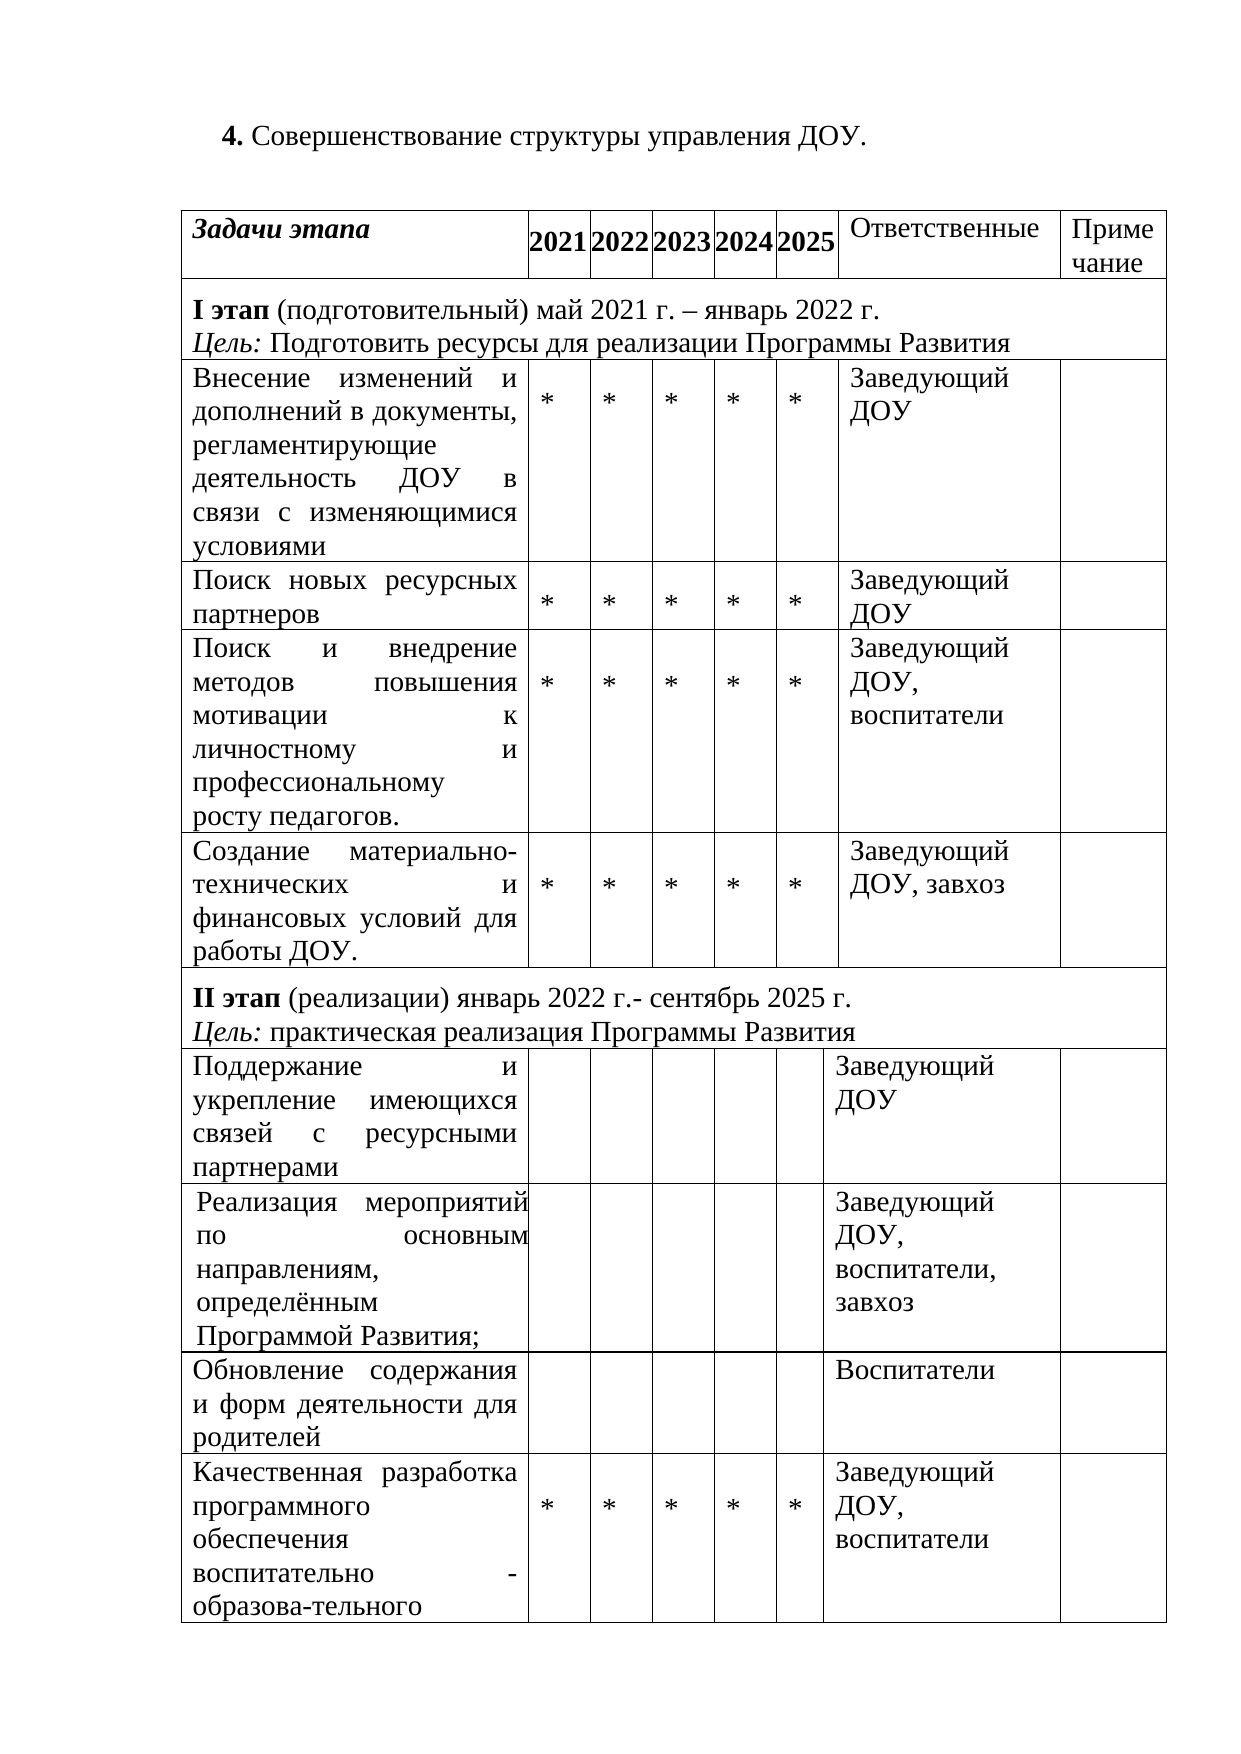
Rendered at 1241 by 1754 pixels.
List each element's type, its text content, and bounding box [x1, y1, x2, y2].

list Совершенствование структуры управления ДОУ. [177, 118, 1152, 152]
table_cell * [529, 630, 590, 832]
table_cell * [529, 562, 590, 629]
table_cell Поиск и внедрение методов повышения мотивации к личностному и профессиональному росту педагогов. [182, 630, 528, 832]
table_cell [715, 1184, 776, 1351]
table_cell Заведующий ДОУ, воспитатели [839, 630, 1060, 832]
table_cell I этап (подготовительный) май 2021 г. – январь 2022 г. Цель: Подготовить ресурсы для реализации Программы Развития [182, 279, 1166, 359]
table_cell * [715, 630, 776, 832]
table_header Задачи этапа [182, 211, 528, 278]
table_cell [529, 1184, 590, 1351]
table_cell Заведующий ДОУ, воспитатели, завхоз [824, 1184, 1060, 1351]
table_cell [1061, 360, 1166, 561]
table_cell Заведующий ДОУ [824, 1049, 1060, 1183]
table_cell [653, 1049, 714, 1183]
table_cell [777, 1353, 823, 1453]
table_cell [591, 1184, 652, 1351]
table_cell * [653, 630, 714, 832]
table_cell * [653, 833, 714, 967]
table_cell Качественная разработка программного обеспечения воспитательно - образова-тельного процесса ДОУ [349, 1454, 528, 1622]
table_cell * [529, 833, 590, 967]
table_cell II этап (реализации) январь 2022 г.- сентябрь 2025 г. Цель: практическая реализация Программы Развития [182, 968, 1166, 1047]
table_cell Создание материально-технических и финансовых условий для работы ДОУ. [182, 833, 528, 967]
table_cell [715, 1353, 776, 1453]
table_cell [653, 1184, 714, 1351]
table_cell * [715, 360, 776, 561]
table_cell [529, 1353, 590, 1453]
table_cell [824, 1454, 1060, 1622]
table_cell [591, 1353, 652, 1453]
table_header 2021 [529, 211, 590, 278]
table_cell * [529, 360, 590, 561]
table_cell * [777, 360, 838, 561]
table_cell [777, 1049, 823, 1183]
table_cell * [591, 1454, 652, 1622]
table_cell * [777, 833, 838, 967]
table_cell [1061, 630, 1166, 832]
table_cell * [715, 562, 776, 629]
table_cell * [777, 562, 838, 629]
table_cell Реализация мероприятий по основным направлениям, определённым Программой Развития; [182, 1184, 528, 1351]
table_cell * [529, 1454, 590, 1622]
table_cell [1061, 1353, 1166, 1453]
table_cell Поддержание и укрепление имеющихся связей с ресурсными партнерами [338, 1049, 528, 1183]
table_cell * [715, 1454, 776, 1622]
table_cell * [591, 562, 652, 629]
table_cell [653, 1353, 714, 1453]
table_cell Заведующий ДОУ [839, 562, 1060, 629]
table_cell [1061, 833, 1166, 967]
table_header Примечание [1061, 211, 1166, 278]
table_cell * [591, 833, 652, 967]
table_cell [529, 1049, 590, 1183]
table_cell Заведующий ДОУ [839, 360, 1060, 561]
table_cell [777, 1184, 823, 1351]
table_cell * [591, 360, 652, 561]
table_cell [1061, 562, 1166, 629]
table_header Ответственные [839, 211, 1060, 278]
table_cell [1061, 1049, 1166, 1183]
table_cell * [653, 1454, 714, 1622]
table_cell Внесение изменений и дополнений в документы, регламентирующие деятельность ДОУ в связи с изменяющимися условиями [182, 360, 528, 561]
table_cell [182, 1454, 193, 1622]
table_cell * [777, 1454, 823, 1622]
table_cell * [777, 630, 838, 832]
table_cell [715, 1049, 776, 1183]
table_cell Заведующий ДОУ, завхоз [839, 833, 1060, 967]
table_cell Воспитатели [824, 1353, 1060, 1453]
table_cell [1061, 1454, 1166, 1622]
table_cell Поиск новых ресурсных партнеров [182, 562, 528, 629]
table_header 2025 [777, 211, 838, 278]
table_cell * [653, 360, 714, 561]
table_header 2023 [653, 211, 714, 278]
table_cell * [715, 833, 776, 967]
table_cell * [653, 562, 714, 629]
table_cell [1061, 1184, 1166, 1351]
table_cell * [591, 630, 652, 832]
table_cell Обновление содержания и форм деятельности для родителей [182, 1353, 528, 1453]
table_header 2024 [715, 211, 776, 278]
table_header 2022 [591, 211, 652, 278]
table_cell [591, 1049, 652, 1183]
